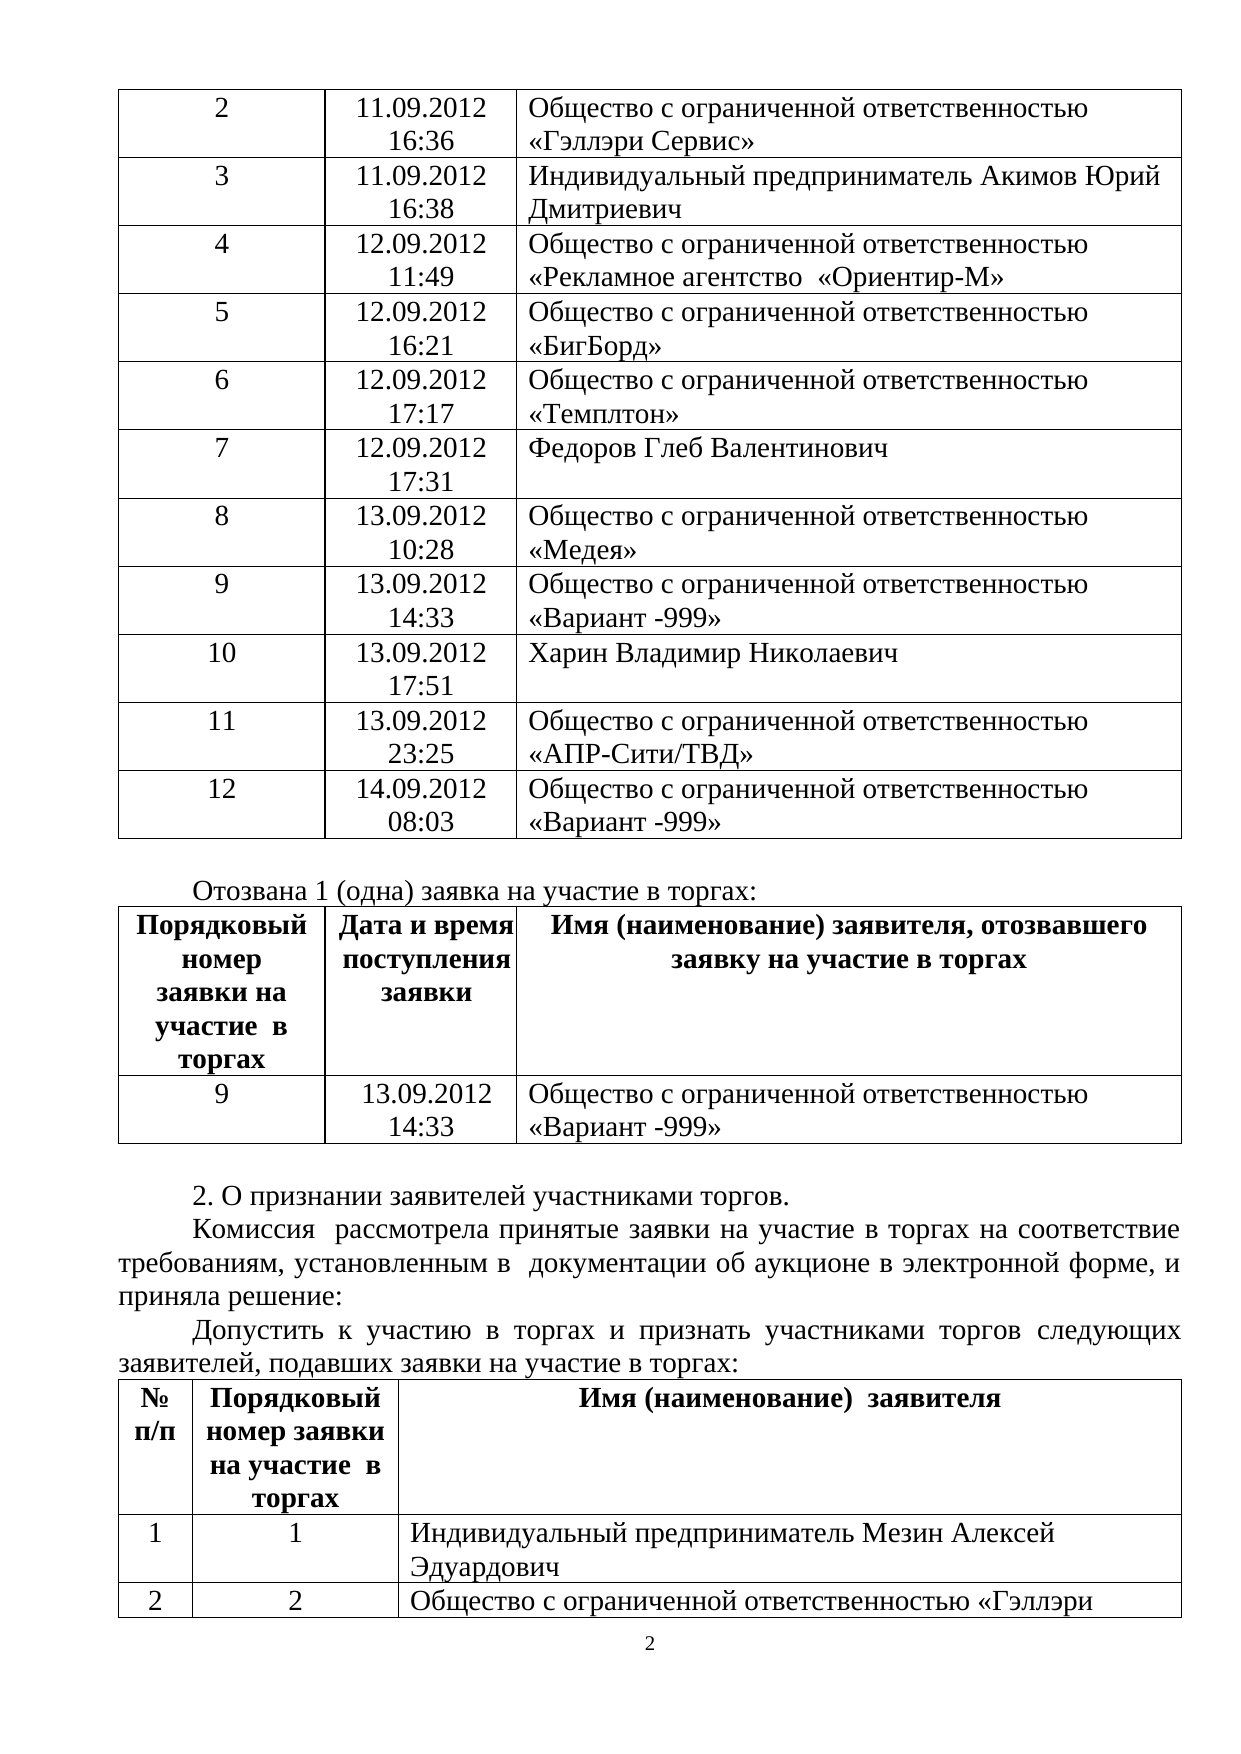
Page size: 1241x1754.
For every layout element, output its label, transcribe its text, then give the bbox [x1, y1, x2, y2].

table_cell 2 [193, 1583, 398, 1617]
text Комиссия рассмотрела принятые заявки на участие в торгах на соответствие требованиям, установленным в документации об аукционе в электронной форме, и приняла решение: [118, 1211, 1181, 1312]
table_cell 7 [119, 430, 324, 497]
table_cell 1 [119, 1515, 192, 1582]
table_cell Общество с ограниченной ответственностью «Вариант -999» [517, 771, 1181, 838]
table_cell 9 [119, 567, 324, 634]
table_cell 11.09.2012 16:36 [326, 90, 516, 157]
text Отозвана 1 (одна) заявка на участие в торгах: [118, 873, 1181, 906]
table_cell 10 [119, 635, 324, 702]
table_cell 14.09.2012 08:03 [326, 771, 516, 838]
table_cell Общество с ограниченной ответственностью «Гэллэри Сервис» [517, 90, 1181, 157]
table_cell 2 [119, 90, 324, 157]
text 2. О признании заявителей участниками торгов. [118, 1178, 1181, 1211]
table_cell 11 [119, 703, 324, 770]
table_cell Общество с ограниченной ответственностью «АПР-Сити/ТВД» [517, 703, 1181, 770]
table_cell 9 [119, 1076, 324, 1143]
table_header Порядковый номер заявки на участие в торгах [193, 1380, 398, 1514]
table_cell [399, 1583, 1181, 1617]
table_header Имя (наименование) заявителя [399, 1380, 1181, 1514]
table_cell Индивидуальный предприниматель Акимов Юрий Дмитриевич [517, 158, 1181, 225]
table_header Имя (наименование) заявителя, отозвавшего заявку на участие в торгах [517, 907, 1181, 1075]
table_cell 6 [119, 362, 324, 429]
table_cell Общество с ограниченной ответственностью «Медея» [517, 499, 1181, 566]
table_cell Общество с ограниченной ответственностью «Вариант -999» [517, 567, 1181, 634]
table_cell 13.09.2012 23:25 [326, 703, 516, 770]
table_cell 4 [119, 226, 324, 293]
table_cell 13.09.2012 10:28 [326, 499, 516, 566]
table_cell 5 [119, 294, 324, 361]
text Допустить к участию в торгах и признать участниками торгов следующих заявителей, подавших заявки на участие в торгах: [118, 1312, 1181, 1379]
table_cell 13.09.2012 17:51 [326, 635, 516, 702]
table_cell 12.09.2012 11:49 [326, 226, 516, 293]
table_cell 11.09.2012 16:38 [326, 158, 516, 225]
table_cell 12 [119, 771, 324, 838]
table_cell 1 [193, 1515, 398, 1582]
table_header № п/п [119, 1380, 192, 1514]
table_cell 2 [119, 1583, 192, 1617]
table_cell Общество с ограниченной ответственностью «Вариант -999» [517, 1076, 1181, 1143]
table_header Порядковый номер заявки на участие в торгах [119, 907, 324, 1075]
table_cell Индивидуальный предприниматель Мезин Алексей Эдуардович [399, 1515, 1181, 1582]
table_cell 12.09.2012 17:17 [326, 362, 516, 429]
table_cell Федоров Глеб Валентинович [517, 430, 1181, 497]
table_cell Общество с ограниченной ответственностью «Рекламное агентство «Ориентир-М» [517, 226, 1181, 293]
table_cell 13.09.2012 14:33 [326, 567, 516, 634]
table_cell 13.09.2012 14:33 [326, 1076, 516, 1143]
table_cell 8 [119, 499, 324, 566]
table_cell 12.09.2012 16:21 [326, 294, 516, 361]
table_cell 3 [119, 158, 324, 225]
table_cell Харин Владимир Николаевич [517, 635, 1181, 702]
table_header Дата и время поступления заявки [326, 907, 516, 1075]
table_cell Общество с ограниченной ответственностью «БигБорд» [517, 294, 1181, 361]
table_cell Общество с ограниченной ответственностью «Темплтон» [517, 362, 1181, 429]
table_cell 12.09.2012 17:31 [326, 430, 516, 497]
